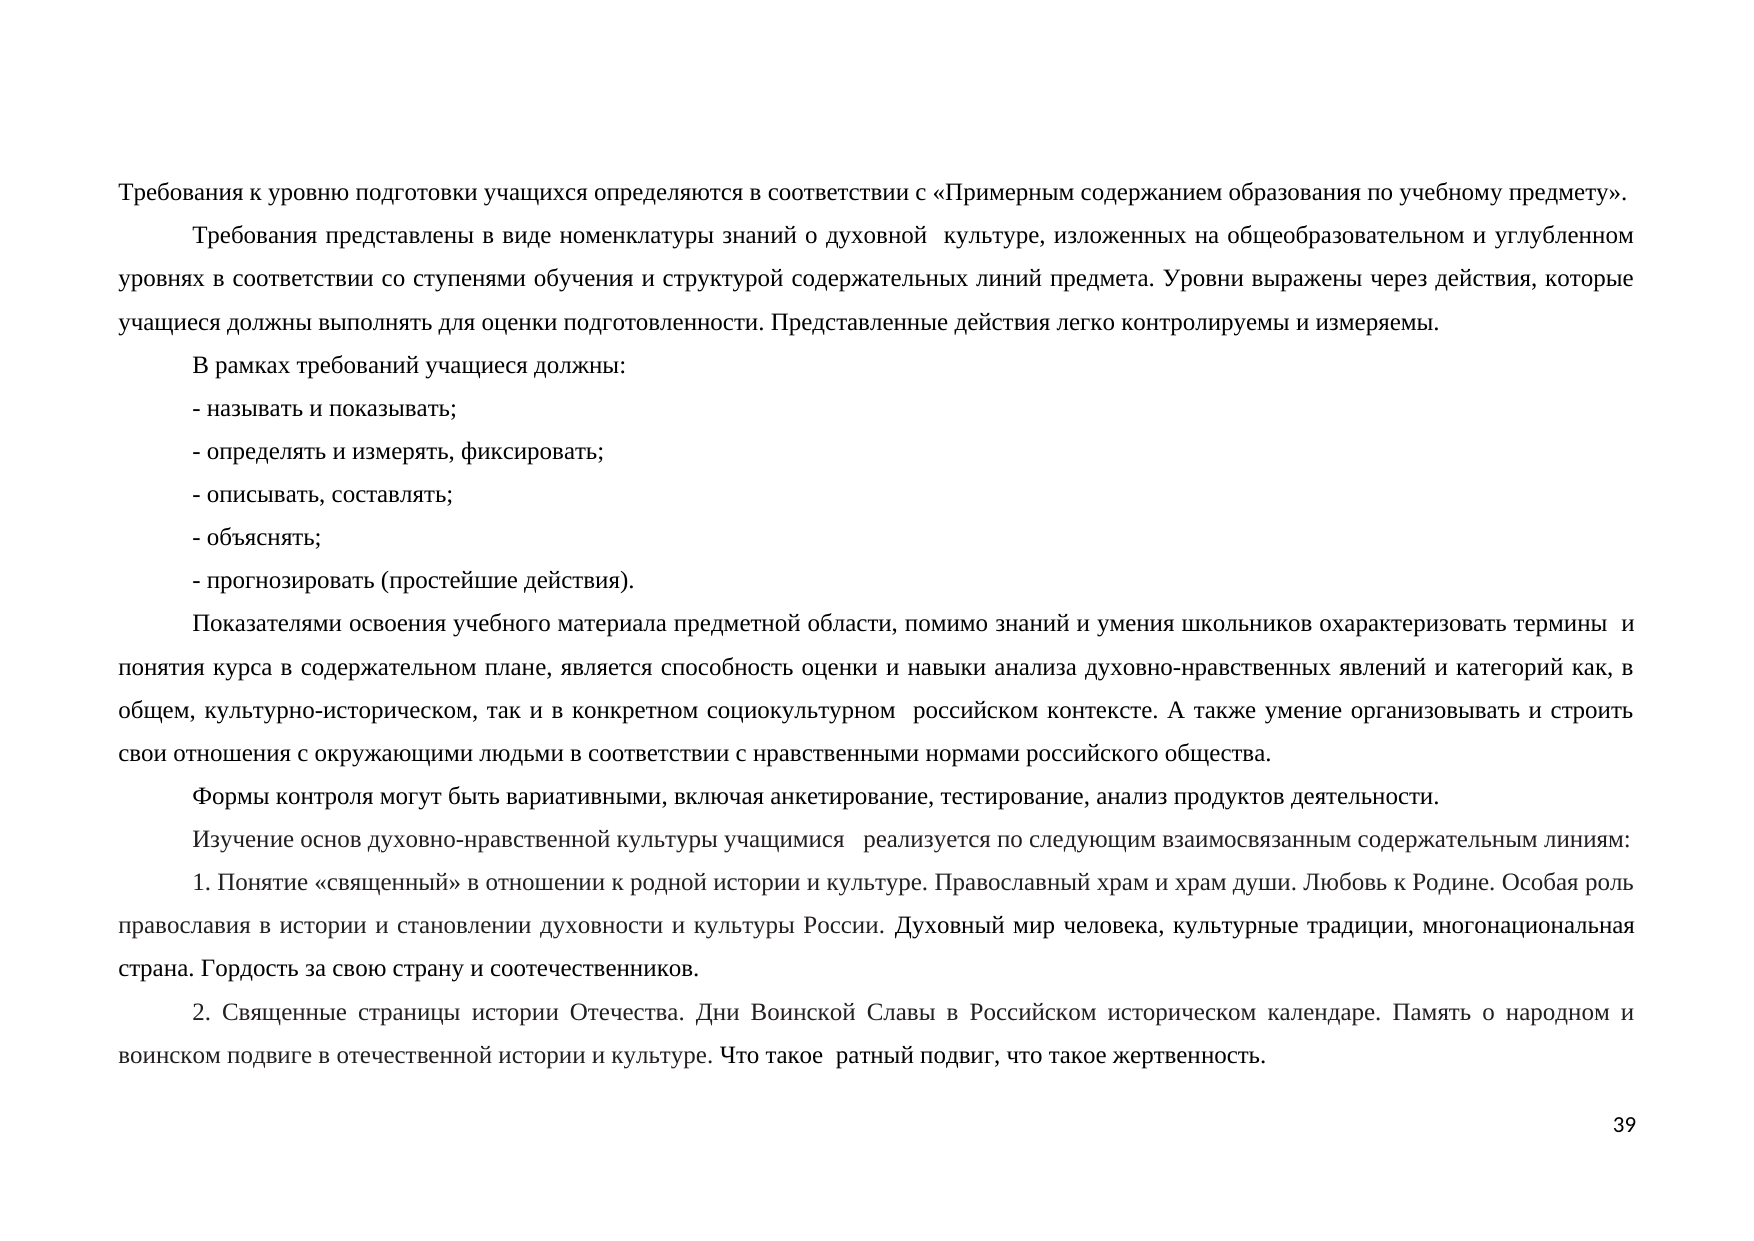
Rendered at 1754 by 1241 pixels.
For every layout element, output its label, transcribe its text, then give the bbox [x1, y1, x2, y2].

text Требования к уровню подготовки учащихся определяются в соответствии с «Примерным содержанием образования по учебному предмету». [118, 177, 1636, 206]
text В рамках требований учащиеся должны: [118, 350, 1636, 378]
text Формы контроля могут быть вариативными, включая анкетирование, тестирование, анализ продуктов деятельности. [118, 781, 1636, 810]
text Показателями освоения учебного материала предметной области, помимо знаний и умения школьников охарактеризовать термины и понятия курса в содержательном плане, является способность оценки и навыки анализа духовно-нравственных явлений и категорий как, в общем, культурно-историческом, так и в конкретном социокультурном российском контексте. А также умение организовывать и строить свои отношения с окружающими людьми в соответствии с нравственными нормами российского общества. [118, 608, 1636, 767]
text - прогнозировать (простейшие действия). [118, 565, 1636, 594]
text - определять и измерять, фиксировать; [118, 436, 1636, 465]
text - описывать, составлять; [118, 479, 1636, 508]
text 1. Понятие «священный» в отношении к родной истории и культуре. Православный храм и храм души. Любовь к Родине. Особая роль православия в истории и становлении духовности и культуры России. Духовный мир человека, культурные традиции, многонациональная страна. Гордость за свою страну и соотечественников. [118, 867, 1636, 982]
text Изучение основ духовно-нравственной культуры учащимися реализуется по следующим взаимосвязанным содержательным линиям: [118, 824, 1636, 853]
text Требования представлены в виде номенклатуры знаний о духовной культуре, изложенных на общеобразовательном и углубленном уровнях в соответствии со ступенями обучения и структурой содержательных линий предмета. Уровни выражены через действия, которые учащиеся должны выполнять для оценки подготовленности. Представленные действия легко контролируемы и измеряемы. [118, 220, 1636, 335]
text - называть и показывать; [118, 393, 1636, 422]
text - объяснять; [118, 522, 1636, 551]
text 2. Священные страницы истории Отечества. Дни Воинской Славы в Российском историческом календаре. Память о народном и воинском подвиге в отечественной истории и культуре. Что такое ратный подвиг, что такое жертвенность. [118, 997, 1636, 1068]
